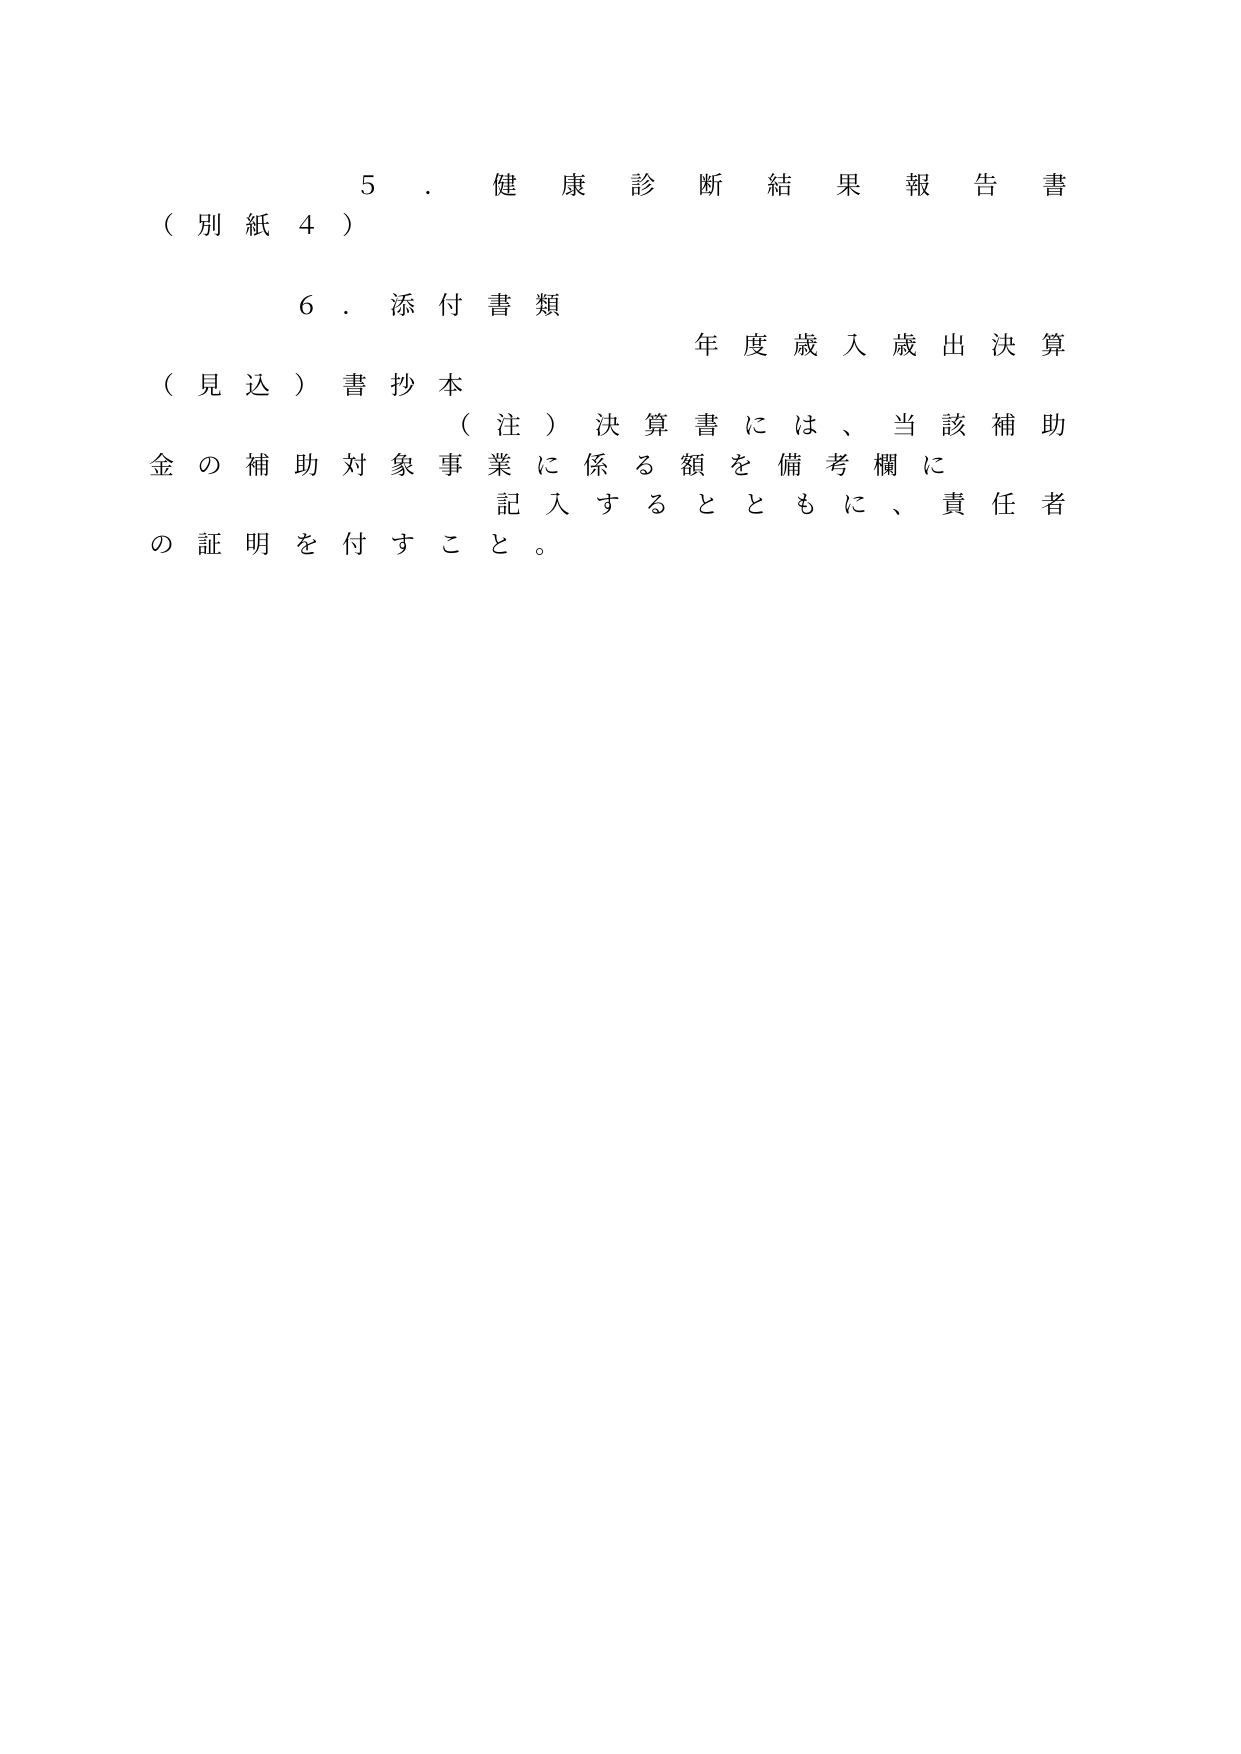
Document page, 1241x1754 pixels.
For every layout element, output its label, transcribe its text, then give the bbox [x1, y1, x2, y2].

text 記入するとともに、責任者の証明を付すこと。 [149, 483, 1091, 563]
text ６．添付書類 [149, 284, 1091, 324]
text （注）決算書には、当該補助金の補助対象事業に係る額を備考欄に [149, 403, 1091, 483]
text ５．健康診断結果報告書 （別紙４） [149, 164, 1091, 244]
text 年度歳入歳出決算（見込）書抄本 [149, 324, 1091, 403]
